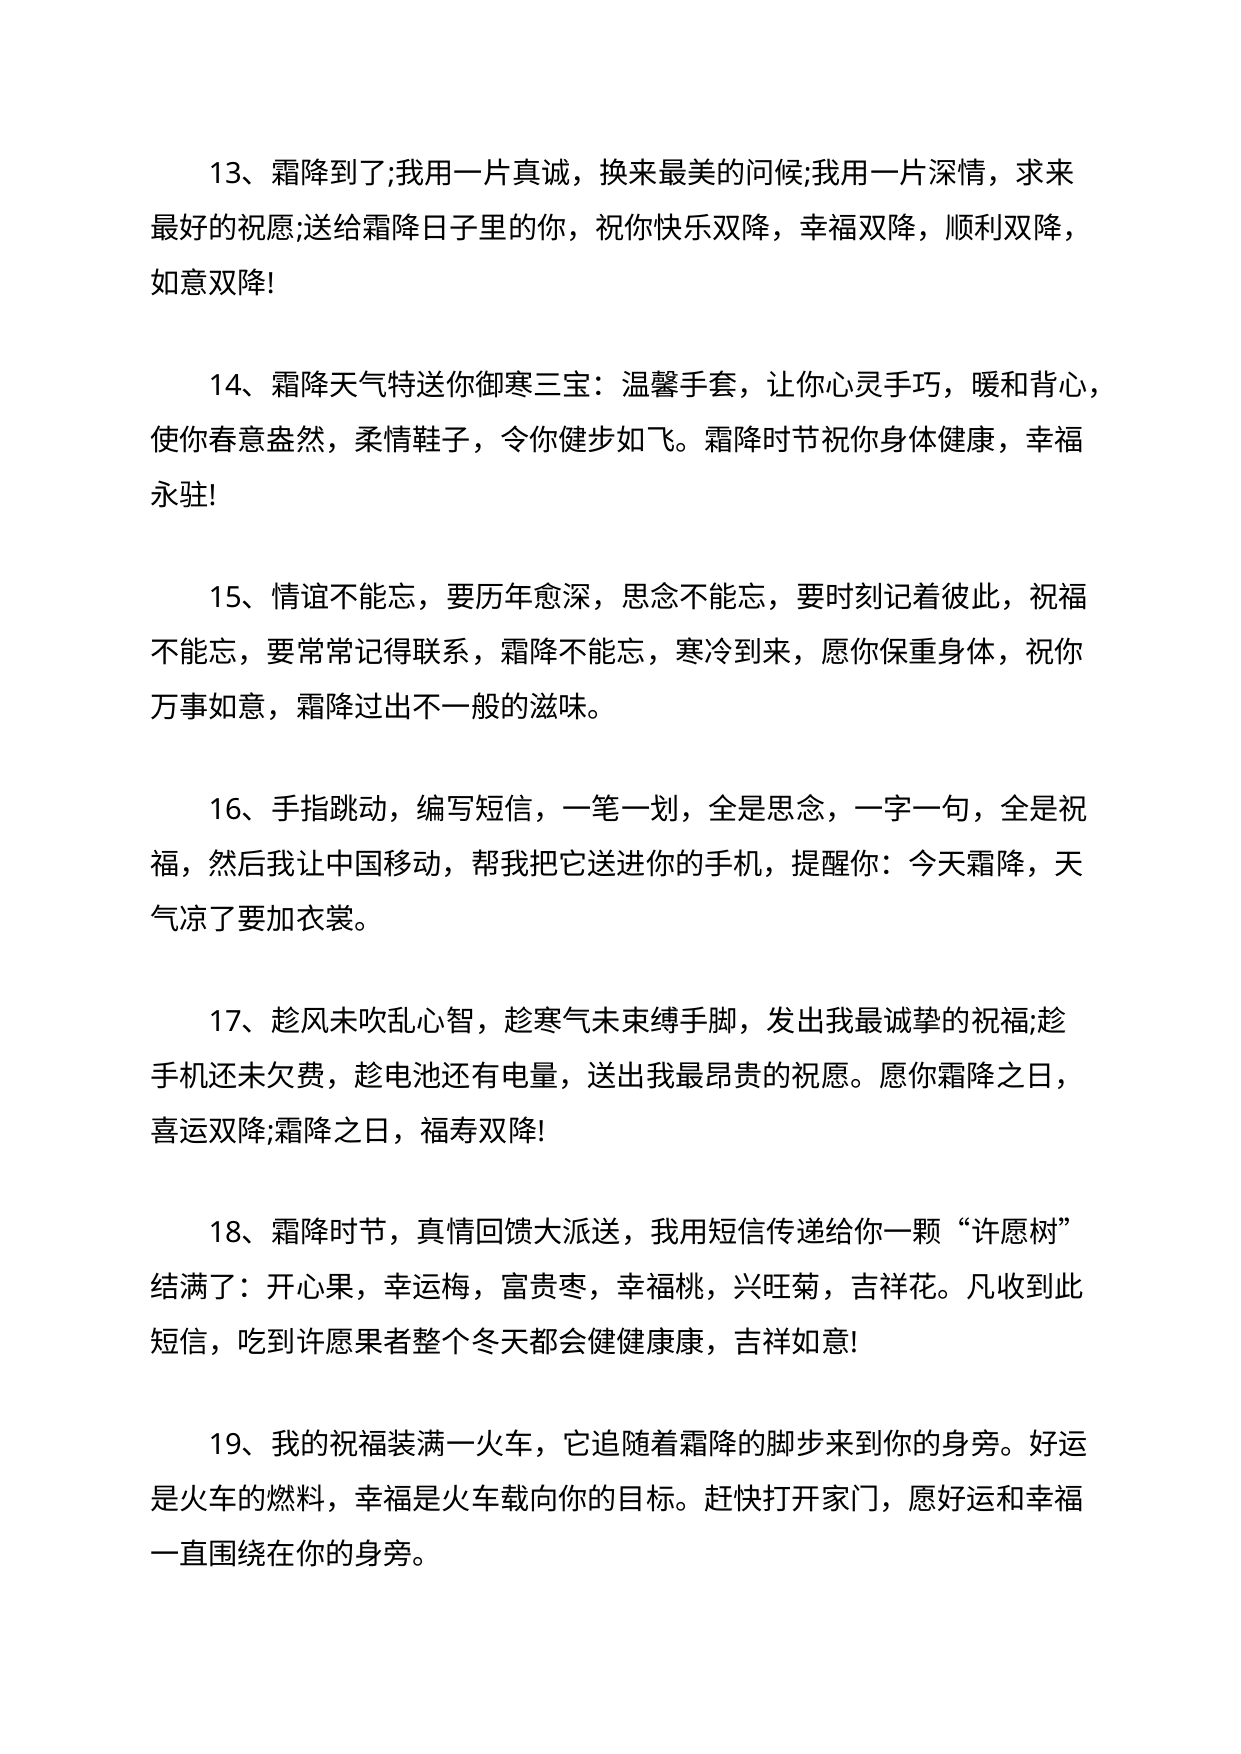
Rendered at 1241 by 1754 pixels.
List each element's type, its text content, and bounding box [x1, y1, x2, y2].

text 16、手指跳动，编写短信，一笔一划，全是思念，一字一句，全是祝福，然后我让中国移动，帮我把它送进你的手机，提醒你：今天霜降，天气凉了要加衣裳。 [150, 786, 1090, 938]
text 15、情谊不能忘，要历年愈深，思念不能忘，要时刻记着彼此，祝福不能忘，要常常记得联系，霜降不能忘，寒冷到来，愿你保重身体，祝你万事如意，霜降过出不一般的滋味。 [150, 574, 1090, 726]
text 13、霜降到了;我用一片真诚，换来最美的问候;我用一片深情，求来最好的祝愿;送给霜降日子里的你，祝你快乐双降，幸福双降，顺利双降，如意双降! [150, 150, 1090, 302]
text 18、霜降时节，真情回馈大派送，我用短信传递给你一颗“许愿树”结满了：开心果，幸运梅，富贵枣，幸福桃，兴旺菊，吉祥花。凡收到此短信，吃到许愿果者整个冬天都会健健康康，吉祥如意! [150, 1209, 1090, 1361]
text 17、趁风未吹乱心智，趁寒气未束缚手脚，发出我最诚挚的祝福;趁手机还未欠费，趁电池还有电量，送出我最昂贵的祝愿。愿你霜降之日，喜运双降;霜降之日，福寿双降! [150, 997, 1090, 1149]
text 19、我的祝福装满一火车，它追随着霜降的脚步来到你的身旁。好运是火车的燃料，幸福是火车载向你的目标。赶快打开家门，愿好运和幸福一直围绕在你的身旁。 [150, 1421, 1090, 1573]
text 14、霜降天气特送你御寒三宝：温馨手套，让你心灵手巧，暖和背心，使你春意盎然，柔情鞋子，令你健步如飞。霜降时节祝你身体健康，幸福永驻! [150, 362, 1090, 514]
